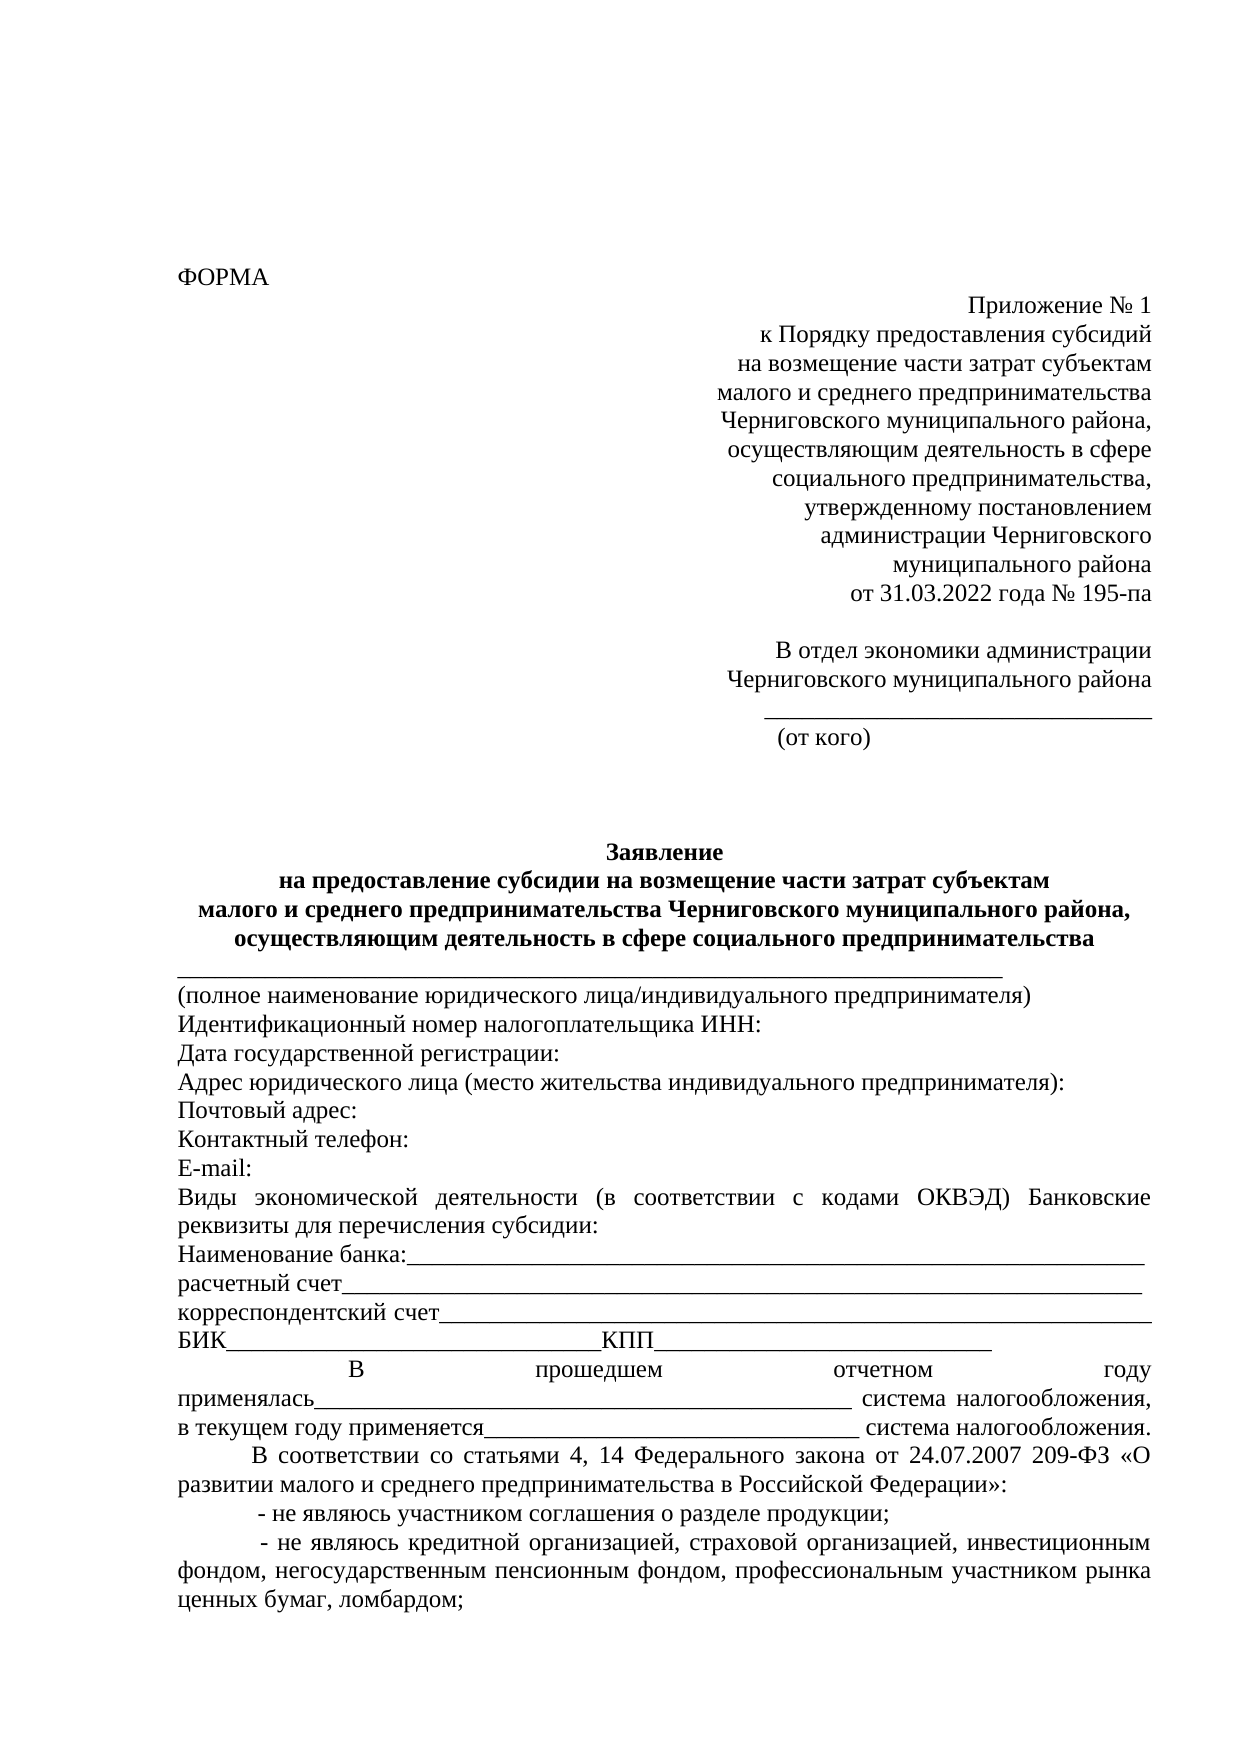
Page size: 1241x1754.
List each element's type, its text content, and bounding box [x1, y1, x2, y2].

text ФОРМА [177, 262, 1152, 291]
text Контактный телефон: [177, 1124, 1152, 1153]
text малого и среднего предпринимательства Черниговского муниципального района, осуществляющим деятельность в сфере социального предпринимательства [177, 894, 1152, 952]
text __________________________________________________________________ [177, 952, 1152, 981]
text _______________________________ [177, 693, 1152, 722]
text Дата государственной регистрации: [177, 1038, 1152, 1067]
text (полное наименование юридического лица/индивидуального предпринимателя) [177, 981, 1152, 1009]
text Приложение № 1 [177, 291, 1152, 319]
text Виды экономической деятельности (в соответствии с кодами ОКВЭД) Банковские реквизиты для перечисления субсидии: [177, 1182, 1152, 1239]
text утвержденному постановлением [177, 492, 1152, 521]
text осуществляющим деятельность в сфере [177, 434, 1152, 463]
text Адрес юридического лица (место жительства индивидуального предпринимателя): [177, 1067, 1152, 1096]
text В соответствии со статьями 4, 14 Федерального закона от 24.07.2007 209-ФЗ «О развитии малого и среднего предпринимательства в Российской Федерации»: [177, 1441, 1152, 1498]
text - не являюсь участником соглашения о разделе продукции; [177, 1498, 1152, 1527]
text корреспондентский счет_________________________________________________________ БИК______________________________КПП___________________________ [177, 1297, 1152, 1354]
text (от кого) [177, 722, 1152, 751]
text на предоставление субсидии на возмещение части затрат субъектам [177, 866, 1152, 894]
text муниципального района [177, 549, 1152, 578]
text Черниговского муниципального района [177, 664, 1152, 693]
text социального предпринимательства, [177, 463, 1152, 492]
text от 31.03.2022 года № 195-па [177, 578, 1152, 607]
text Наименование банка:___________________________________________________________ [177, 1239, 1152, 1268]
text E-mail: [177, 1153, 1152, 1182]
text расчетный счет________________________________________________________________ [177, 1268, 1152, 1297]
text Черниговского муниципального района, [177, 406, 1152, 434]
text малого и среднего предпринимательства [177, 377, 1152, 406]
text В отдел экономики администрации [177, 636, 1152, 664]
text к Порядку предоставления субсидий [177, 319, 1152, 348]
text Почтовый адрес: [177, 1096, 1152, 1124]
text на возмещение части затрат субъектам [177, 348, 1152, 377]
text Заявление [177, 837, 1152, 866]
text Идентификационный номер налогоплательщика ИНН: [177, 1009, 1152, 1038]
text администрации Черниговского [177, 521, 1152, 549]
text В прошедшем отчетном году применялась___________________________________________ система налогообложения, в текущем году применяется______________________________ система налогообложения. [177, 1354, 1152, 1441]
text - не являюсь кредитной организацией, страховой организацией, инвестиционным фондом, негосударственным пенсионным фондом, профессиональным участником рынка ценных бумаг, ломбардом; [177, 1527, 1152, 1613]
